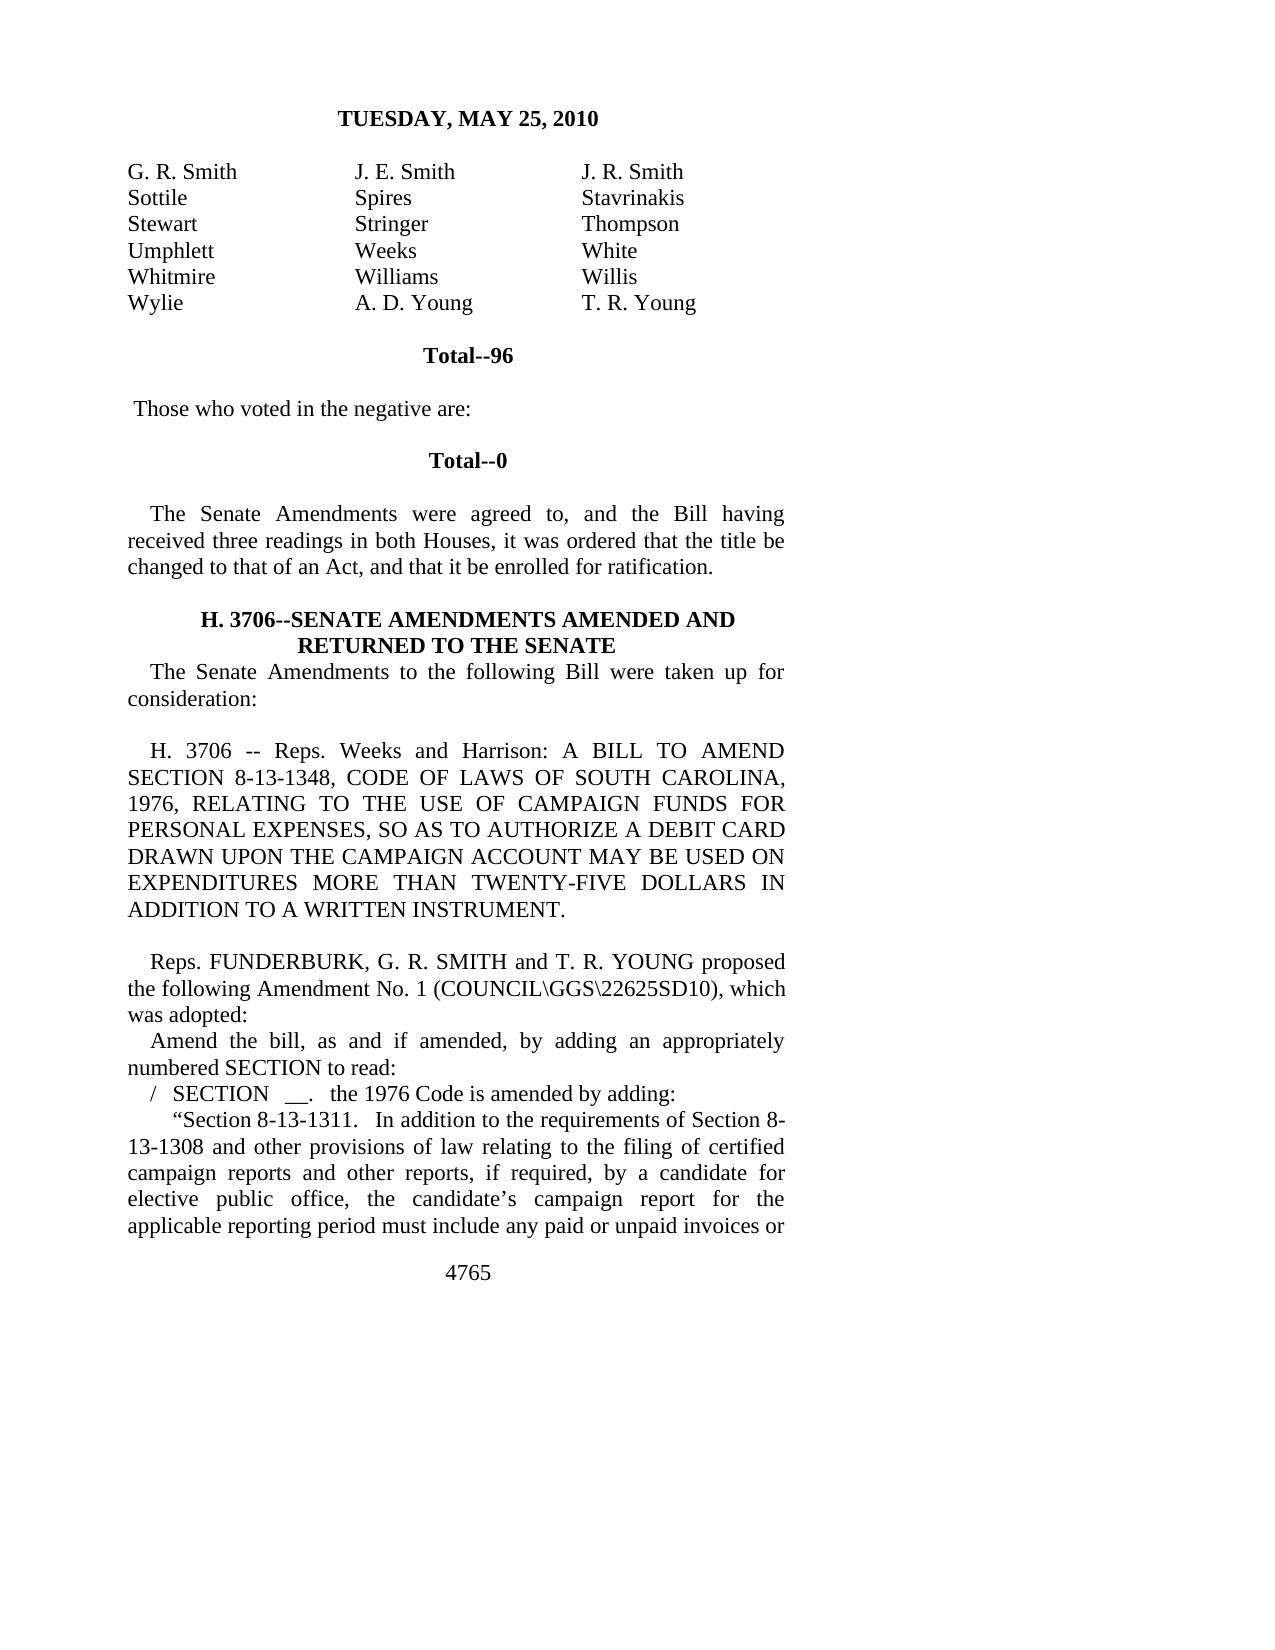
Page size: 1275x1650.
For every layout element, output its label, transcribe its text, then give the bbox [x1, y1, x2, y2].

text H. 3706--SENATE AMENDMENTS AMENDED AND RETURNED TO THE SENATE [127, 606, 786, 658]
text H. 3706 -- Reps. Weeks and Harrison: A BILL TO AMEND SECTION 8-13-1348, CODE OF LAWS OF SOUTH CAROLINA, 1976, RELATING TO THE USE OF CAMPAIGN FUNDS FOR PERSONAL EXPENSES, SO AS TO AUTHORIZE A DEBIT CARD DRAWN UPON THE CAMPAIGN ACCOUNT MAY BE USED ON EXPENDITURES MORE THAN TWENTY-FIVE DOLLARS IN ADDITION TO A WRITTEN INSTRUMENT. [127, 737, 786, 922]
text Total--0 [127, 448, 786, 474]
table_cell Umphlett [116, 237, 343, 263]
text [127, 1106, 786, 1238]
table_cell White [570, 237, 797, 263]
table_cell J. R. Smith [570, 158, 797, 184]
table_cell Thompson [570, 210, 797, 237]
table_cell Stringer [343, 210, 570, 237]
table_cell Stewart [116, 210, 343, 237]
table_cell J. E. Smith [343, 158, 570, 184]
table_cell Stavrinakis [570, 184, 797, 210]
text / SECTION __. the 1976 Code is amended by adding: [127, 1080, 786, 1106]
text The Senate Amendments to the following Bill were taken up for consideration: [127, 658, 786, 711]
table_cell Sottile [116, 184, 343, 210]
text Reps. FUNDERBURK, G. R. SMITH and T. R. YOUNG proposed the following Amendment No. 1 (COUNCIL\GGS\22625SD10), which was adopted: [127, 948, 786, 1027]
table_cell Spires [343, 184, 570, 210]
table_cell Williams [343, 263, 570, 289]
table_cell Whitmire [116, 263, 343, 289]
table_cell T. R. Young [570, 290, 797, 316]
text Those who voted in the negative are: [127, 395, 786, 421]
text The Senate Amendments were agreed to, and the Bill having received three readings in both Houses, it was ordered that the title be changed to that of an Act, and that it be enrolled for ratification. [127, 500, 786, 579]
table_cell A. D. Young [343, 290, 570, 316]
table_cell G. R. Smith [116, 158, 343, 184]
text Amend the bill, as and if amended, by adding an appropriately numbered SECTION to read: [127, 1027, 786, 1080]
table_cell Weeks [343, 237, 570, 263]
table_cell Wylie [116, 290, 343, 316]
text Total--96 [127, 342, 786, 368]
table_cell Willis [570, 263, 797, 289]
